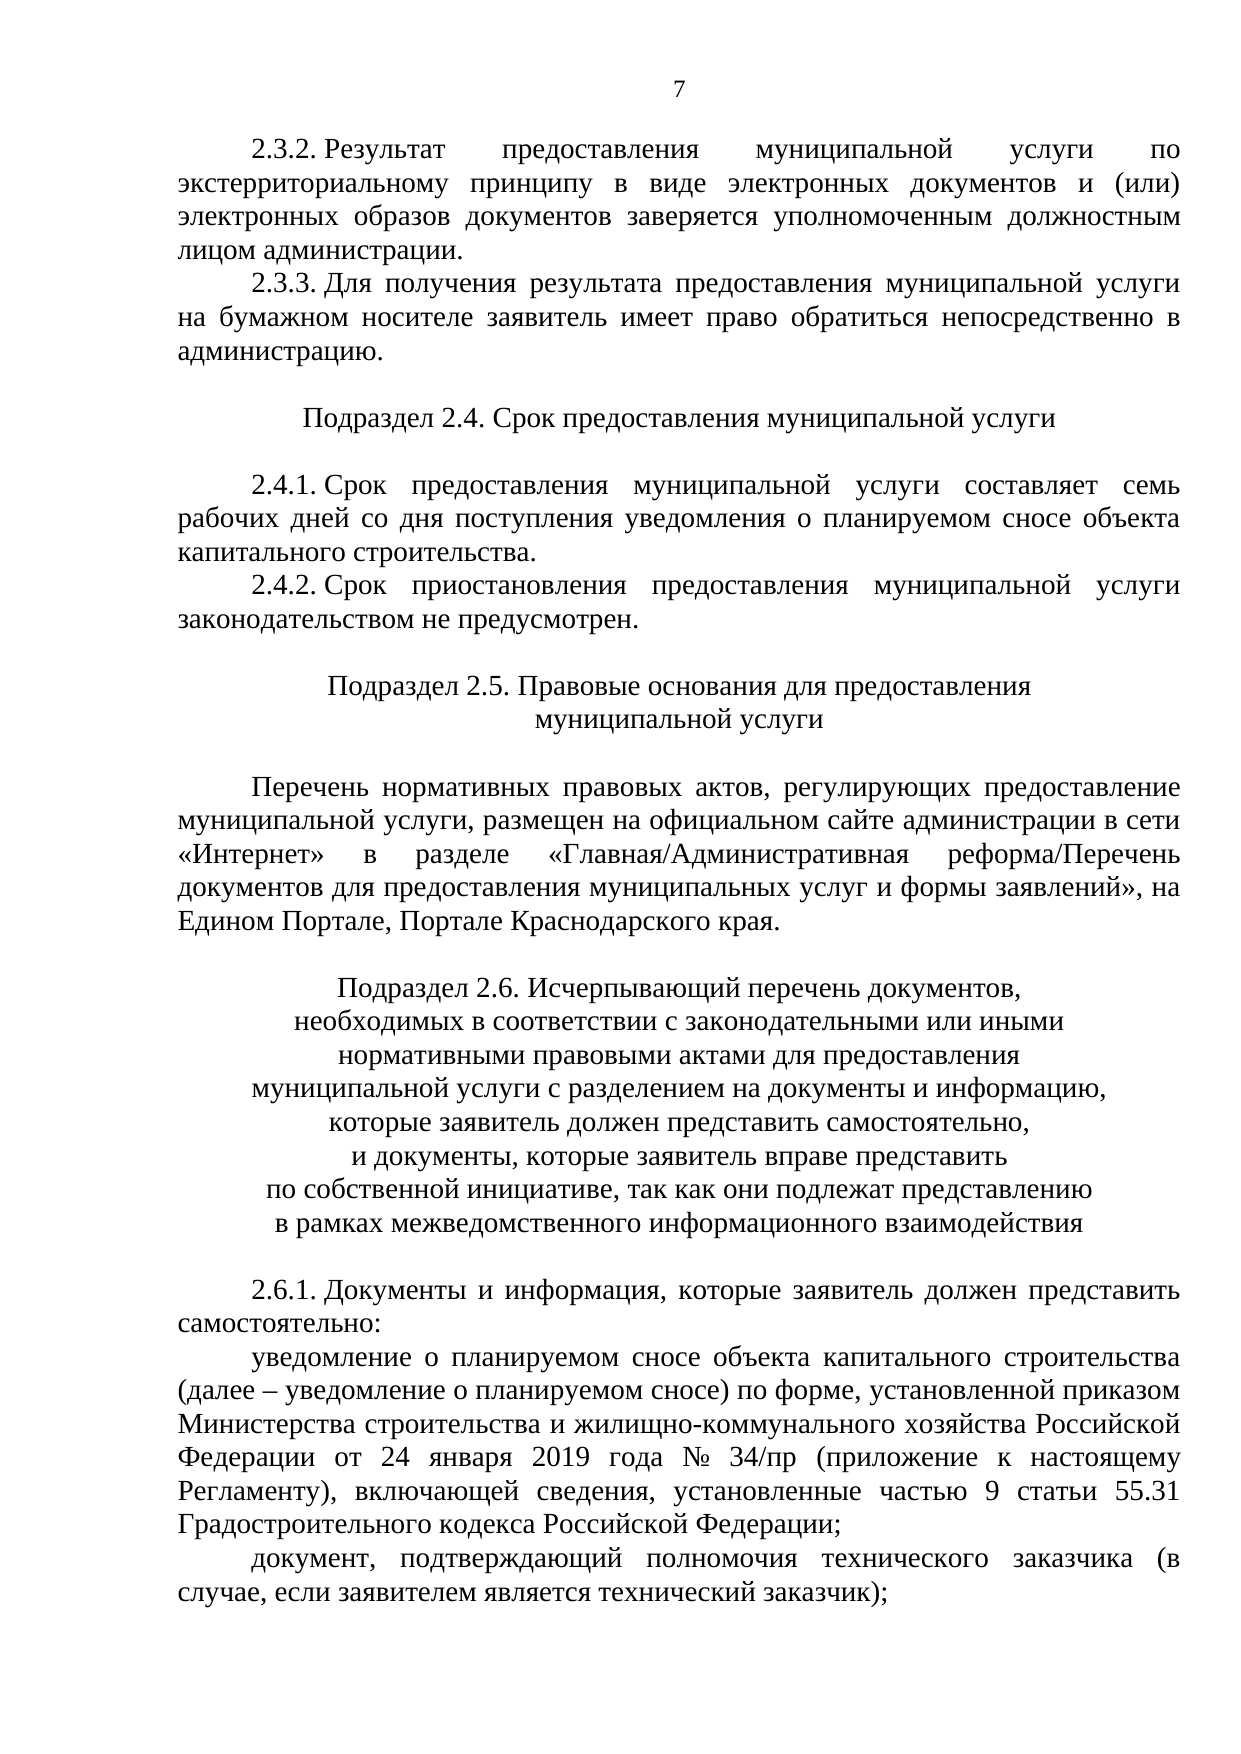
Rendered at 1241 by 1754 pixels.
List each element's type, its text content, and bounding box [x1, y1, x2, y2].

text Подраздел 2.6. Исчерпывающий перечень документов, [177, 970, 1181, 1003]
text 2.6.1. Документы и информация, которые заявитель должен представить самостоятельно: [177, 1272, 1181, 1339]
text документ, подтверждающий полномочия технического заказчика (в случае, если заявителем является технический заказчик); [177, 1540, 1181, 1607]
text и документы, которые заявитель вправе представить [177, 1138, 1181, 1171]
text 2.4.2. Срок приостановления предоставления муниципальной услуги законодательством не предусмотрен. [177, 567, 1181, 634]
text муниципальной услуги [177, 702, 1181, 735]
text 2.3.3. Для получения результата предоставления муниципальной услуги на бумажном носителе заявитель имеет право обратиться непосредственно в администрацию. [177, 266, 1181, 366]
text Подраздел 2.4. Срок предоставления муниципальной услуги [177, 400, 1181, 433]
text 2.4.1. Срок предоставления муниципальной услуги составляет семь рабочих дней со дня поступления уведомления о планируемом сносе объекта капитального строительства. [177, 467, 1181, 567]
text необходимых в соответствии с законодательными или иными [177, 1003, 1181, 1037]
text 2.3.2. Результат предоставления муниципальной услуги по экстерриториальному принципу в виде электронных документов и (или) электронных образов документов заверяется уполномоченным должностным лицом администрации. [177, 131, 1181, 266]
text Перечень нормативных правовых актов, регулирующих предоставление муниципальной услуги, размещен на официальном сайте администрации в сети «Интернет» в разделе «Главная/Административная реформа/Перечень документов для предоставления муниципальных услуг и формы заявлений», на Едином Портале, Портале Краснодарского края. [177, 769, 1181, 936]
text которые заявитель должен представить самостоятельно, [177, 1104, 1181, 1138]
text муниципальной услуги с разделением на документы и информацию, [177, 1071, 1181, 1104]
text уведомление о планируемом сносе объекта капитального строительства (далее – уведомление о планируемом сносе) по форме, установленной приказом Министерства строительства и жилищно-коммунального хозяйства Российской Федерации от 24 января 2019 года № 34/пр (приложение к настоящему Регламенту), включающей сведения, установленные частью 9 статьи 55.31 Градостроительного кодекса Российской Федерации; [177, 1339, 1181, 1540]
text Подраздел 2.5. Правовые основания для предоставления [177, 668, 1181, 702]
text нормативными правовыми актами для предоставления [177, 1037, 1181, 1071]
text в рамках межведомственного информационного взаимодействия [177, 1205, 1181, 1238]
text по собственной инициативе, так как они подлежат представлению [177, 1171, 1181, 1205]
